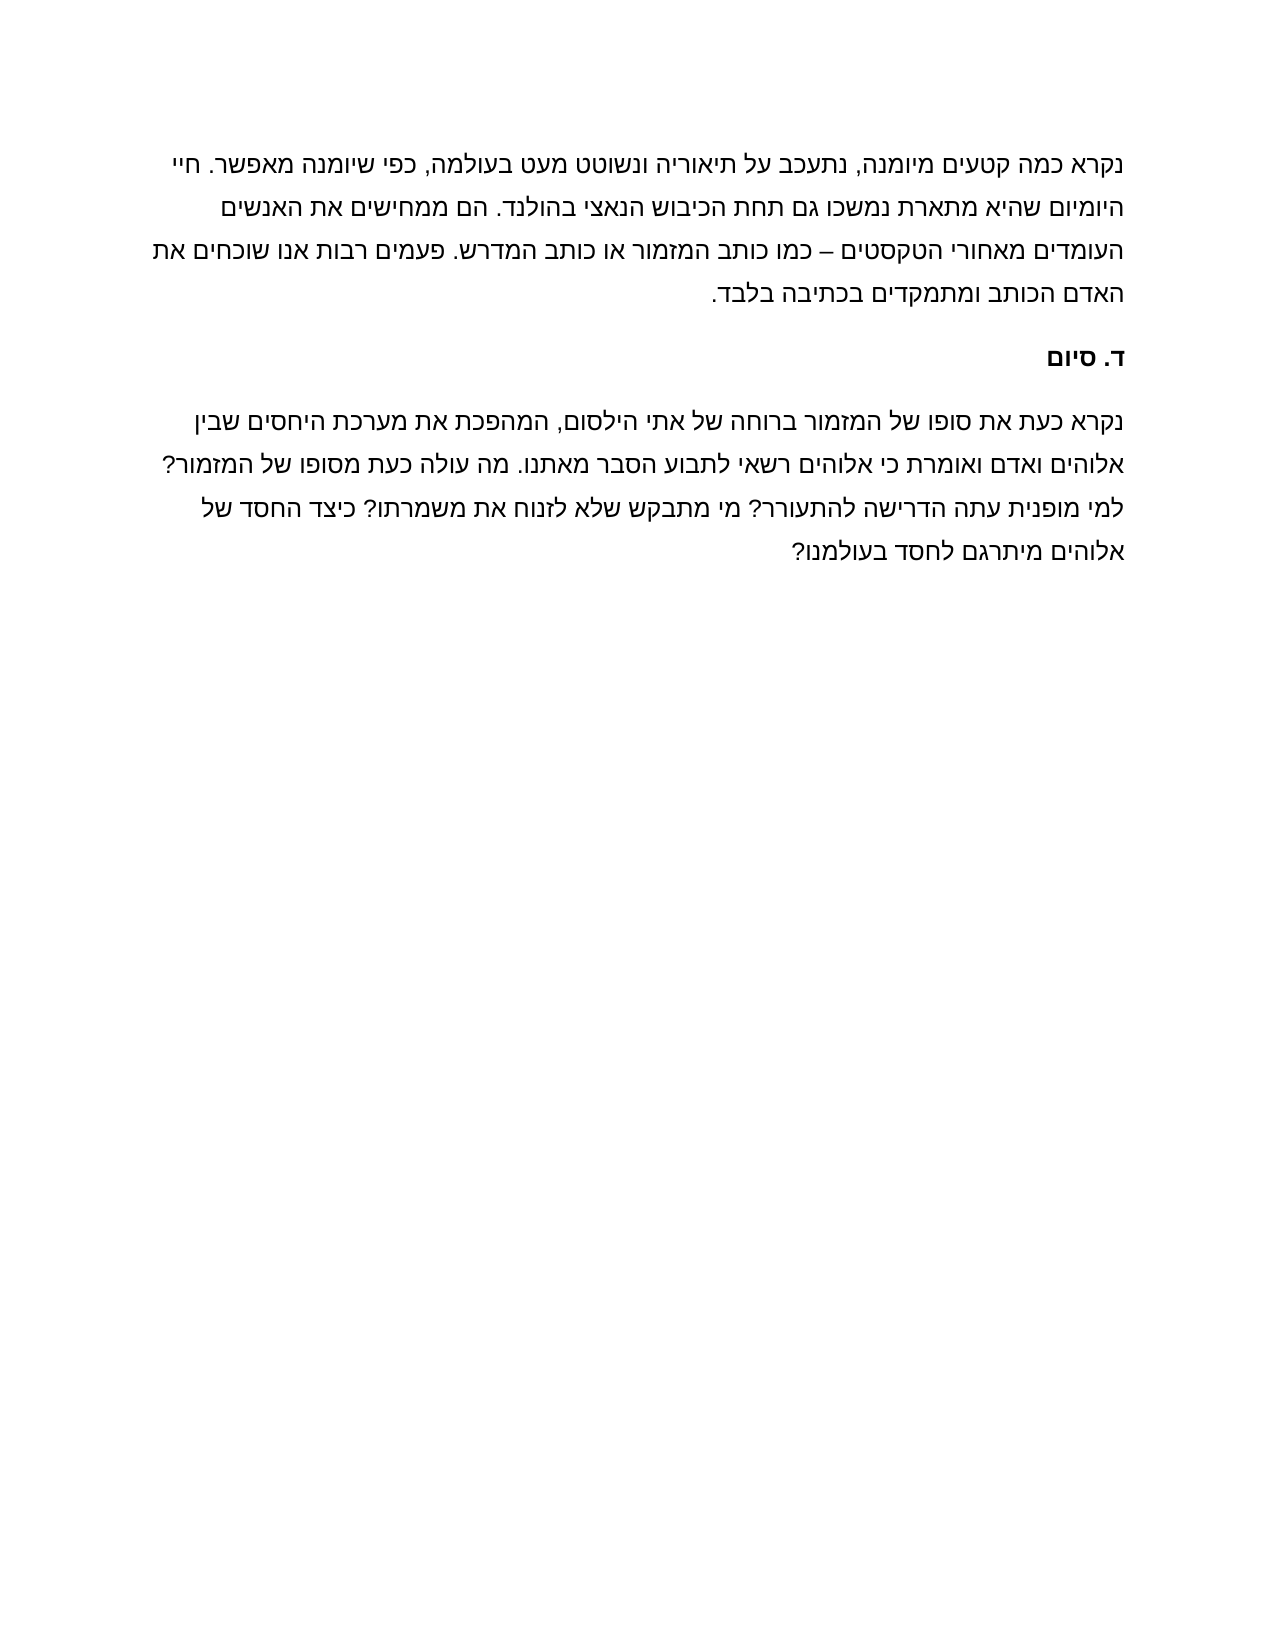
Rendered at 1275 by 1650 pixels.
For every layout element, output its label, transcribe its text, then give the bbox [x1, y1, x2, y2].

text נקרא כעת את סופו של המזמור ברוחה של אתי הילסום, המהפכת את מערכת היחסים שבין אלוהים ואדם ואומרת כי אלוהים רשאי לתבוע הסבר מאתנו. מה עולה כעת מסופו של המזמור? למי מופנית עתה הדרישה להתעורר? מי מתבקש שלא לזנוח את משמרתו? כיצד החסד של אלוהים מיתרגם לחסד בעולמנו? [150, 407, 1125, 565]
text נקרא כמה קטעים מיומנה, נתעכב על תיאוריה ונשוטט מעט בעולמה, כפי שיומנה מאפשר. חיי היומיום שהיא מתארת נמשכו גם תחת הכיבוש הנאצי בהולנד. הם ממחישים את האנשים העומדים מאחורי הטקסטים – כמו כותב המזמור או כותב המדרש. פעמים רבות אנו שוכחים את האדם הכותב ומתמקדים בכתיבה בלבד. [150, 150, 1125, 308]
text ד. סיום [150, 343, 1125, 372]
